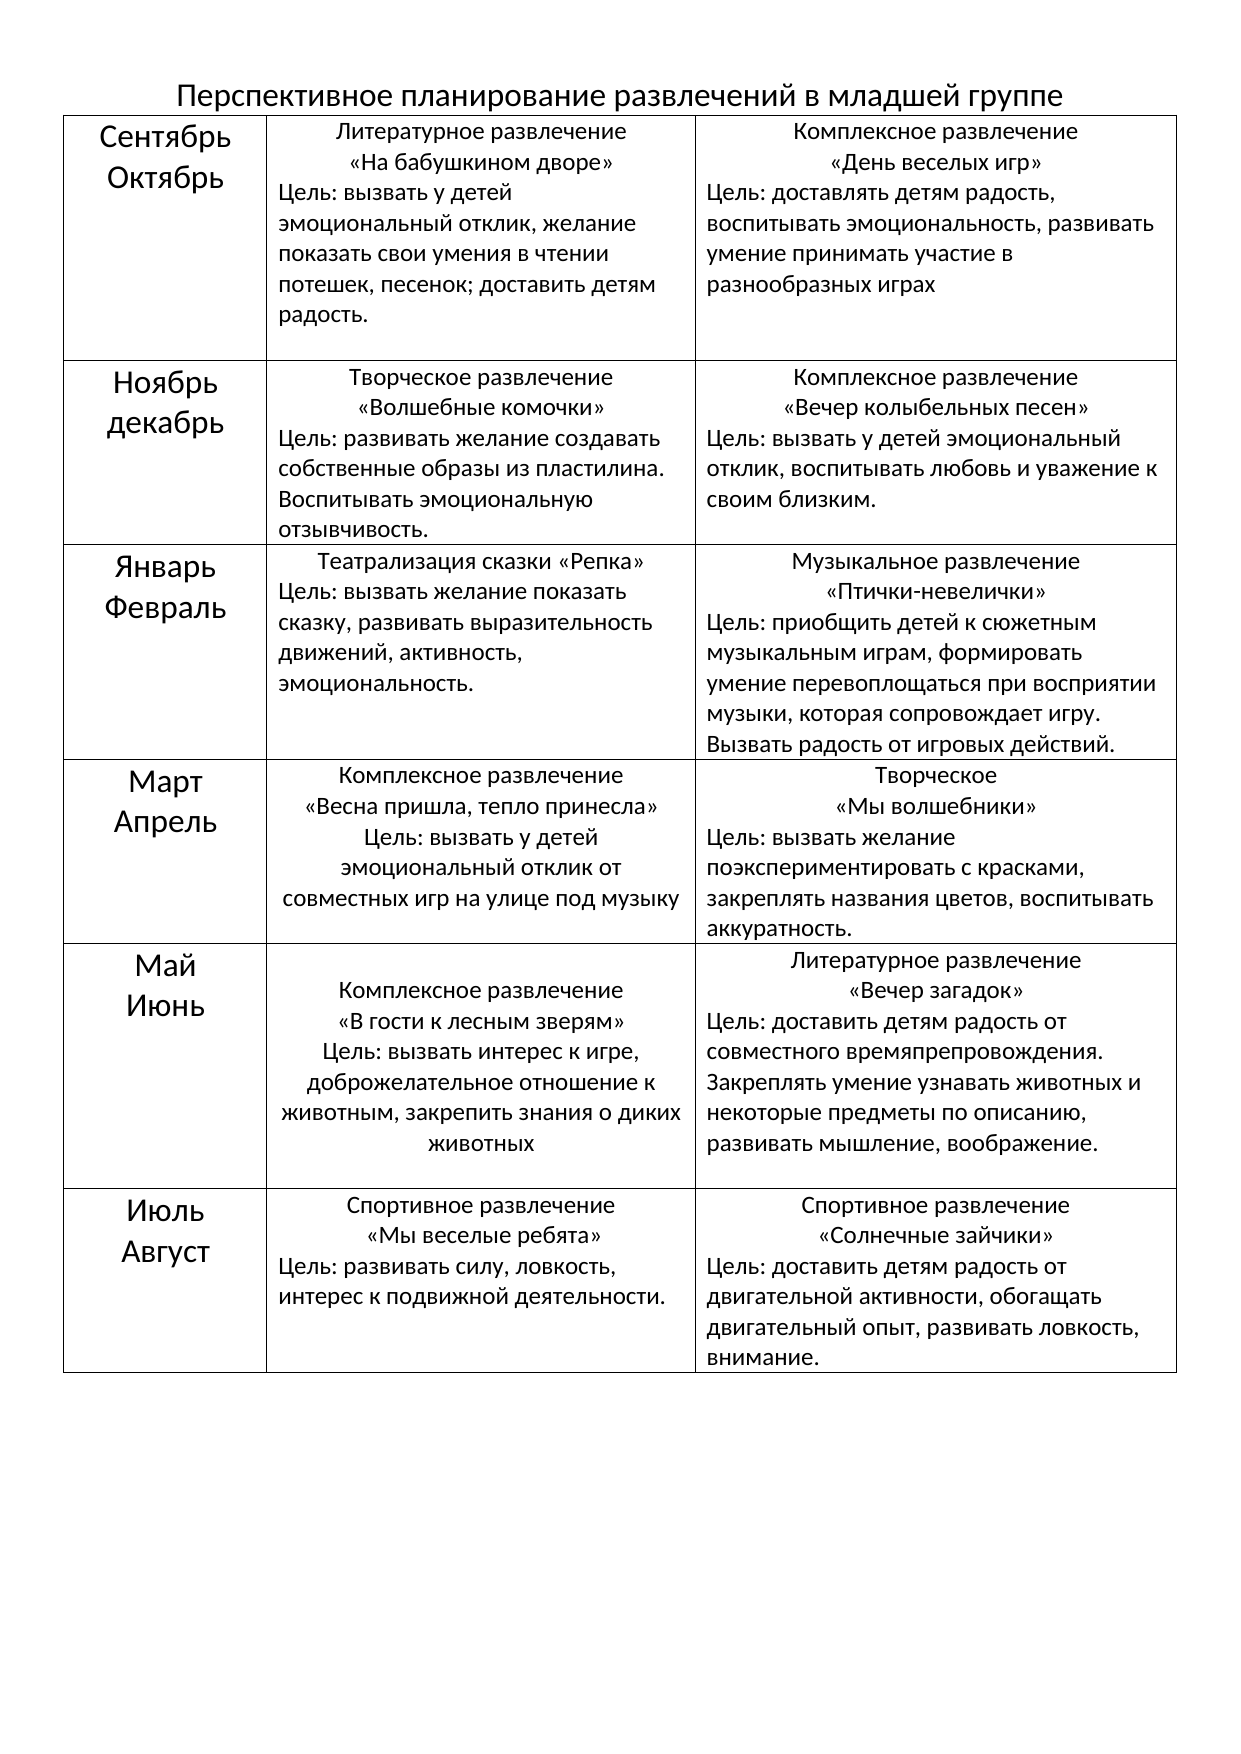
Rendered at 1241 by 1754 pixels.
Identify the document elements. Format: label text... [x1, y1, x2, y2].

table_cell Июль Август [64, 1189, 266, 1372]
table_cell Спортивное развлечение «Солнечные зайчики» Цель: доставить детям радость от двигательной активности, обогащать двигательный опыт, развивать ловкость, внимание. [696, 1189, 1176, 1372]
table_header Комплексное развлечение «День веселых игр» Цель: доставлять детям радость, воспитывать эмоциональность, развивать умение принимать участие в разнообразных играх [696, 116, 1176, 360]
table_cell Комплексное развлечение «Весна пришла, тепло принесла» Цель: вызвать у детей эмоциональный отклик от совместных игр на улице под музыку [267, 760, 695, 943]
table_header Литературное развлечение «На бабушкином дворе» Цель: вызвать у детей эмоциональный отклик, желание показать свои умения в чтении потешек, песенок; доставить детям радость. [267, 116, 695, 360]
table_cell Комплексное развлечение «В гости к лесным зверям» Цель: вызвать интерес к игре, доброжелательное отношение к животным, закрепить знания о диких животных [267, 944, 695, 1188]
table_cell Творческое «Мы волшебники» Цель: вызвать желание поэкспериментировать с красками, закреплять названия цветов, воспитывать аккуратность. [696, 760, 1176, 943]
table_cell Май Июнь [64, 944, 266, 1188]
table_cell Литературное развлечение «Вечер загадок» Цель: доставить детям радость от совместного времяпрепровождения. Закреплять умение узнавать животных и некоторые предметы по описанию, развивать мышление, воображение. [696, 944, 1176, 1188]
table_cell Март Апрель [64, 760, 266, 943]
table_header Сентябрь Октябрь [64, 116, 266, 360]
table_cell Январь Февраль [64, 545, 266, 758]
table_cell Театрализация сказки «Репка» Цель: вызвать желание показать сказку, развивать выразительность движений, активность, эмоциональность. [267, 545, 695, 758]
table_cell Спортивное развлечение «Мы веселые ребята» Цель: развивать силу, ловкость, интерес к подвижной деятельности. [267, 1189, 695, 1372]
table_cell Комплексное развлечение «Вечер колыбельных песен» Цель: вызвать у детей эмоциональный отклик, воспитывать любовь и уважение к своим близким. [696, 361, 1176, 544]
table_cell Ноябрь декабрь [64, 361, 266, 544]
table_cell Музыкальное развлечение «Птички-невелички» Цель: приобщить детей к сюжетным музыкальным играм, формировать умение перевоплощаться при восприятии музыки, которая сопровождает игру. Вызвать радость от игровых действий. [696, 545, 1176, 758]
table_cell Творческое развлечение «Волшебные комочки» Цель: развивать желание создавать собственные образы из пластилина. Воспитывать эмоциональную отзывчивость. [267, 361, 695, 544]
